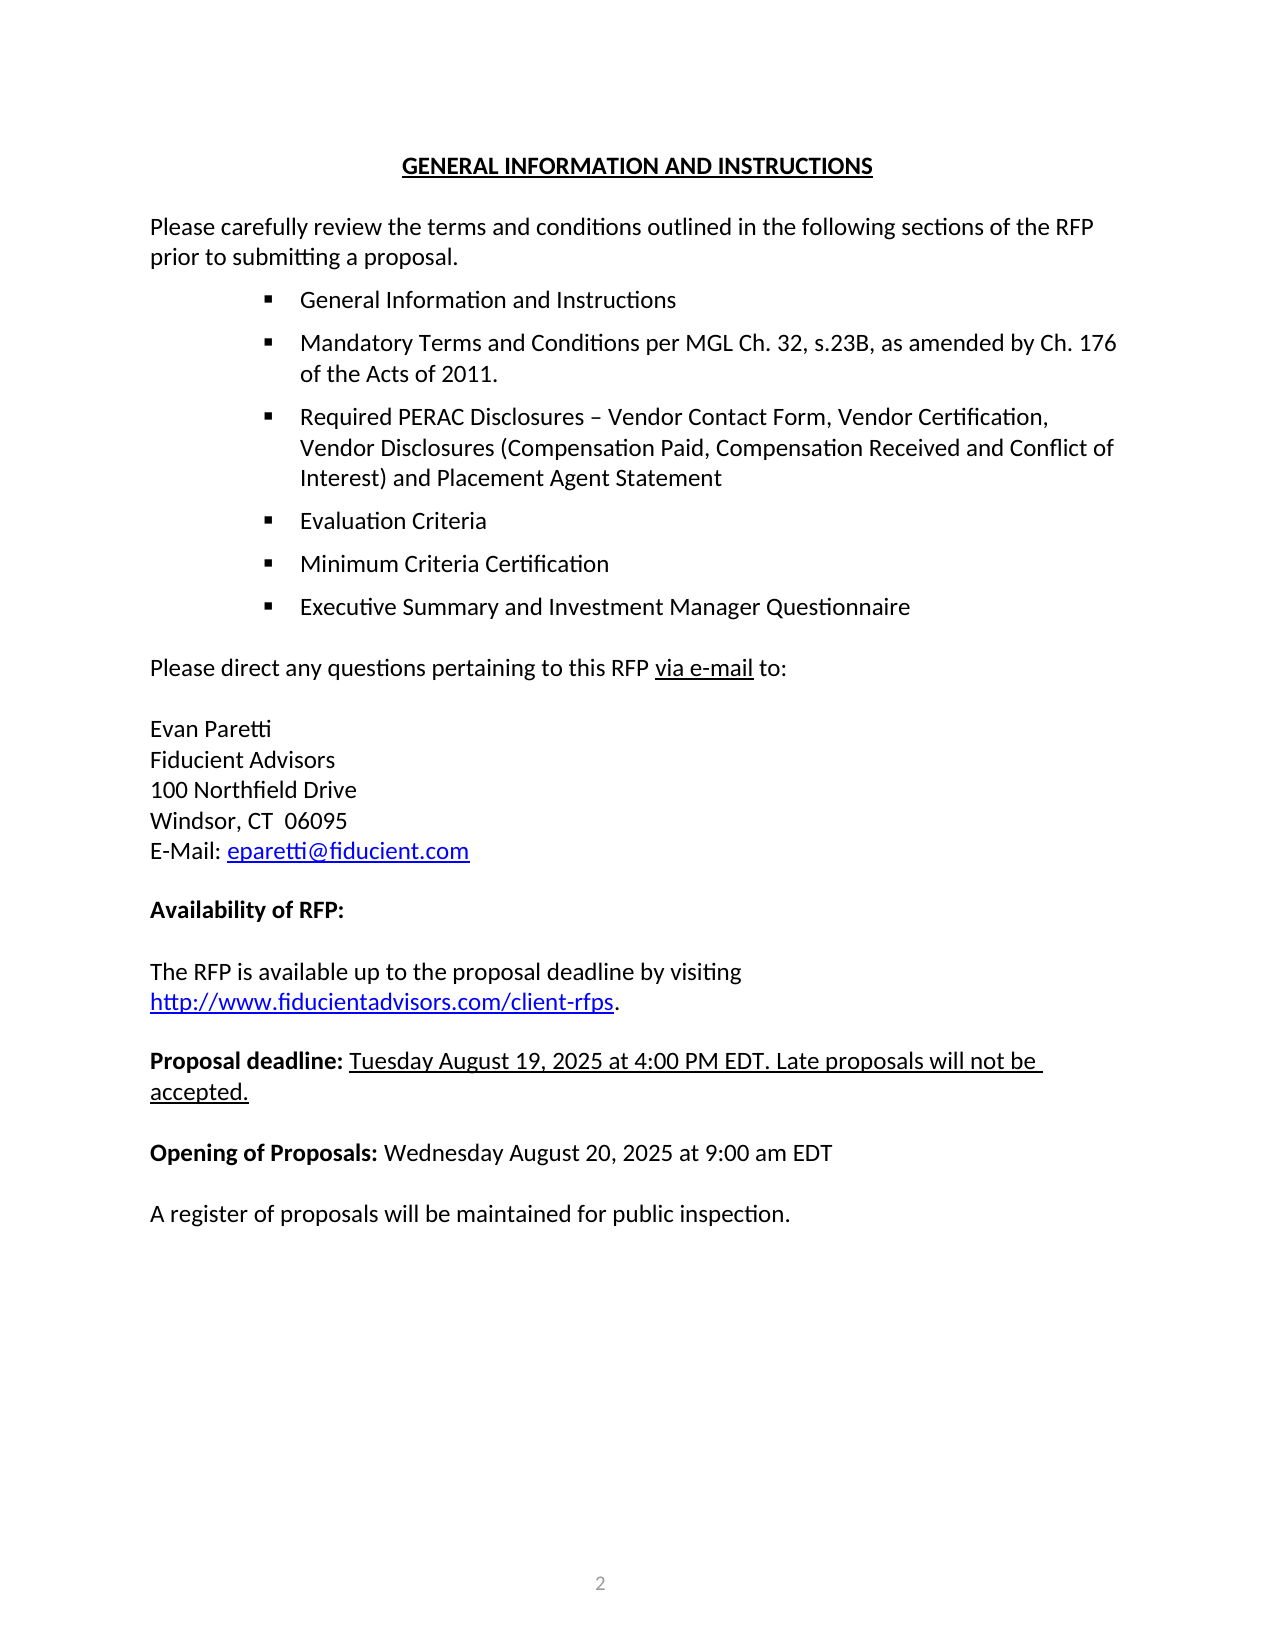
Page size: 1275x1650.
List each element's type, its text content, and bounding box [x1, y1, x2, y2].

list Mandatory Terms and Conditions per MGL Ch. 32, s.23B, as amended by Ch. 176 of the Acts of 2011. [262, 328, 1125, 389]
text Please carefully review the terms and conditions outlined in the following sections of the RFP prior to submitting a proposal. [150, 211, 1125, 272]
list Executive Summary and Investment Manager Questionnaire [262, 591, 1125, 622]
text Windsor, CT 06095 [150, 805, 1125, 835]
text The RFP is available up to the proposal deadline by visiting http://www.fiducientadvisors.com/client-rfps. [150, 956, 1125, 1017]
list Minimum Criteria Certification [262, 548, 1125, 579]
text Availability of RFP: [150, 895, 1125, 925]
text 100 Northfield Drive [150, 774, 1125, 805]
text Opening of Proposals: Wednesday August 20, 2025 at 9:00 am EDT [150, 1137, 1125, 1168]
text E-Mail: eparetti@fiducient.com [150, 835, 1125, 866]
list General Information and Instructions [262, 284, 1125, 315]
text Fiducient Advisors [150, 744, 1125, 774]
text GENERAL INFORMATION AND INSTRUCTIONS [150, 150, 1125, 181]
text A register of proposals will be maintained for public inspection. [150, 1198, 1125, 1229]
list Evaluation Criteria [262, 505, 1125, 536]
text Please direct any questions pertaining to this RFP via e-mail to: [150, 652, 1125, 683]
text Evan Paretti [150, 713, 1125, 744]
list Required PERAC Disclosures – Vendor Contact Form, Vendor Certification, Vendor Disclosures (Compensation Paid, Compensation Received and Conflict of Interest) and Placement Agent Statement [262, 401, 1125, 493]
text Proposal deadline: Tuesday August 19, 2025 at 4:00 PM EDT. Late proposals will not be accepted. [150, 1046, 1125, 1107]
